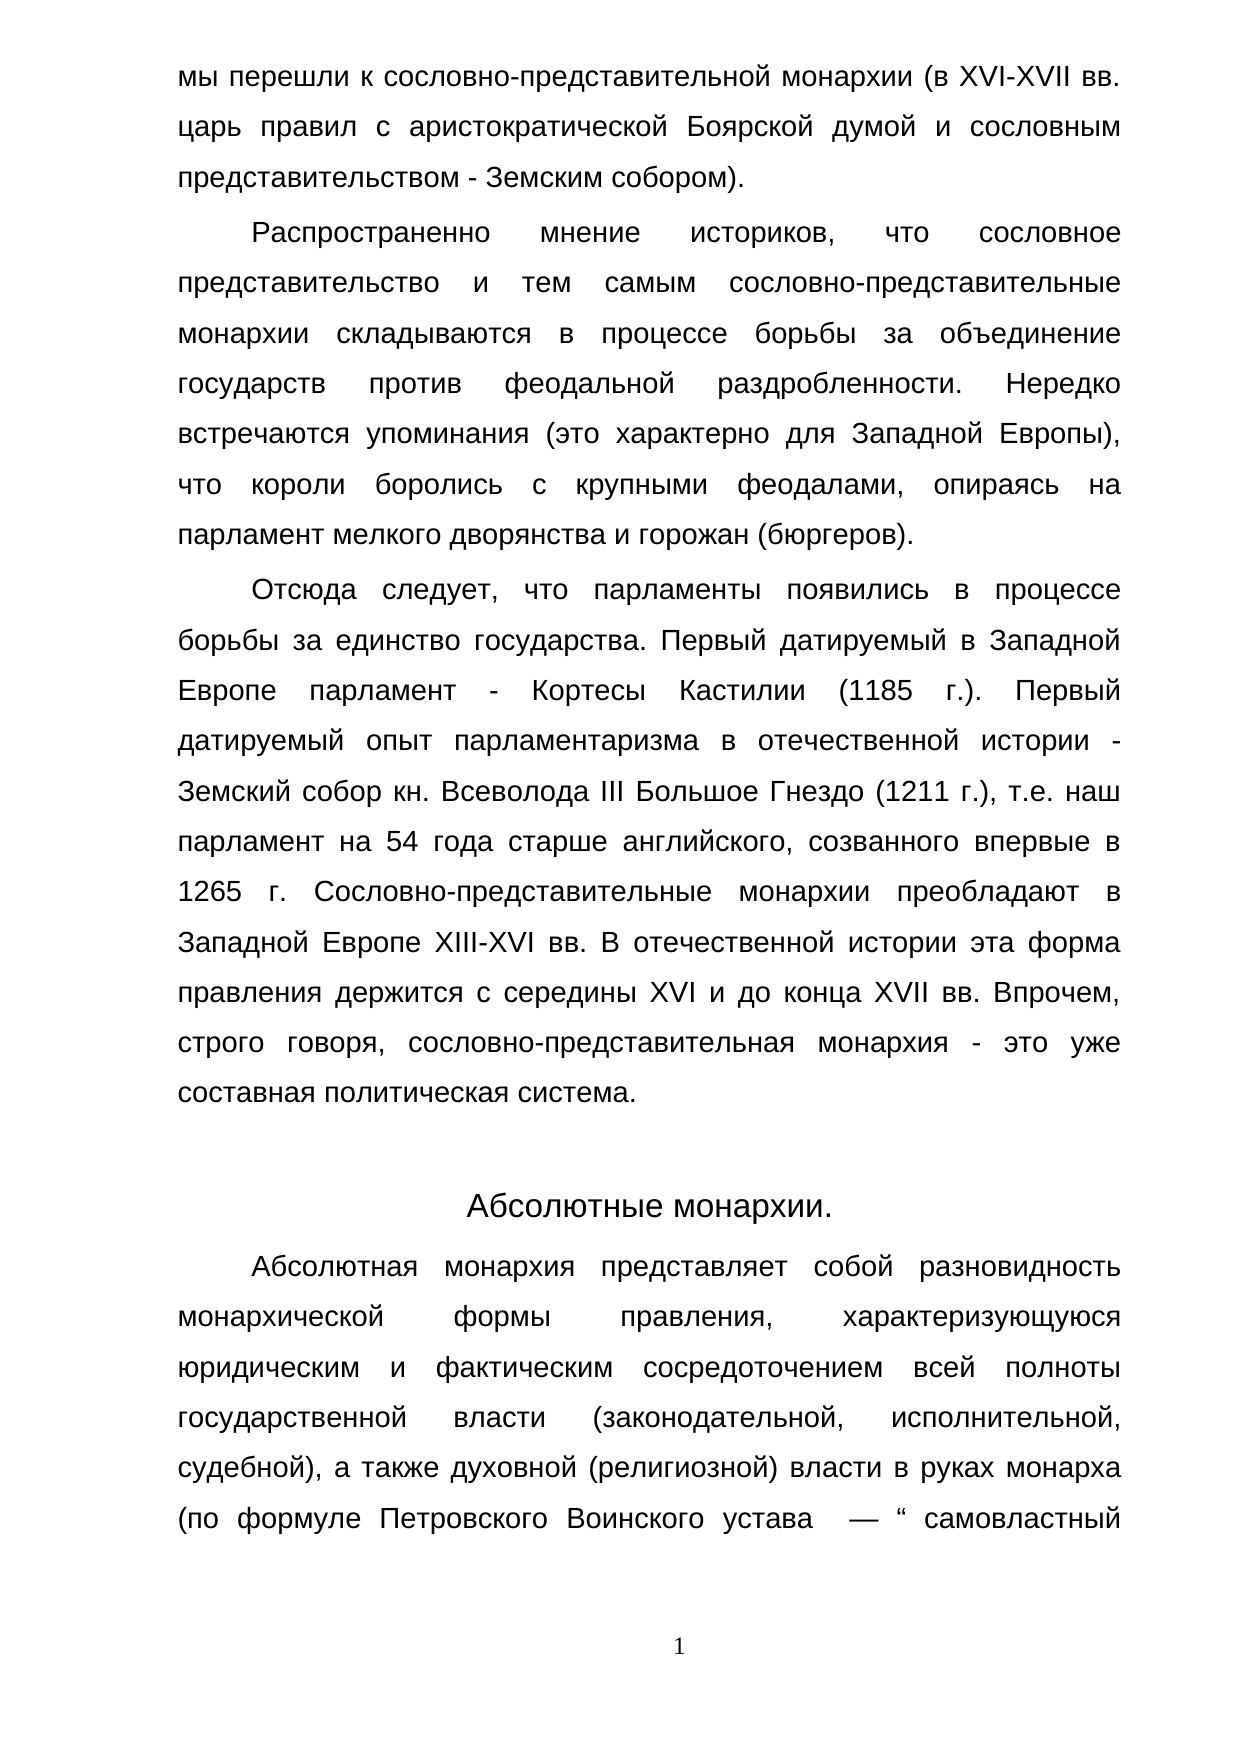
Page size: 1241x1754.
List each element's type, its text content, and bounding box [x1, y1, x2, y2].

text Абсолютные монархии. [177, 1186, 1122, 1225]
text Распространенно мнение историков, что сословное представительство и тем самым сословно-представительные монархии складываются в процессе борьбы за объединение государств против феодальной раздробленности. Нередко встречаются упоминания (это характерно для Западной Европы), что короли боролись с крупными феодалами, опираясь на парламент мелкого дворянства и горожан (бюргеров). [177, 215, 1122, 551]
text Отсюда следует, что парламенты появились в процессе борьбы за единство государства. Первый датируемый в Западной Европе парламент - Кортесы Кастилии (1185 г.). Первый датируемый опыт парламентаризма в отечественной истории - Земский собор кн. Всеволода III Большое Гнездо (1211 г.), т.е. наш парламент на 54 года старше английского, созванного впервые в 1265 г. Сословно-представительные монархии преобладают в Западной Европе XIII-XVI вв. В отечественной истории эта форма правления держится с середины XVI и до конца XVII вв. Впрочем, строго говоря, сословно-представительная монархия - это уже составная политическая система. [177, 572, 1122, 1109]
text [177, 1249, 1122, 1534]
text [177, 59, 1122, 193]
